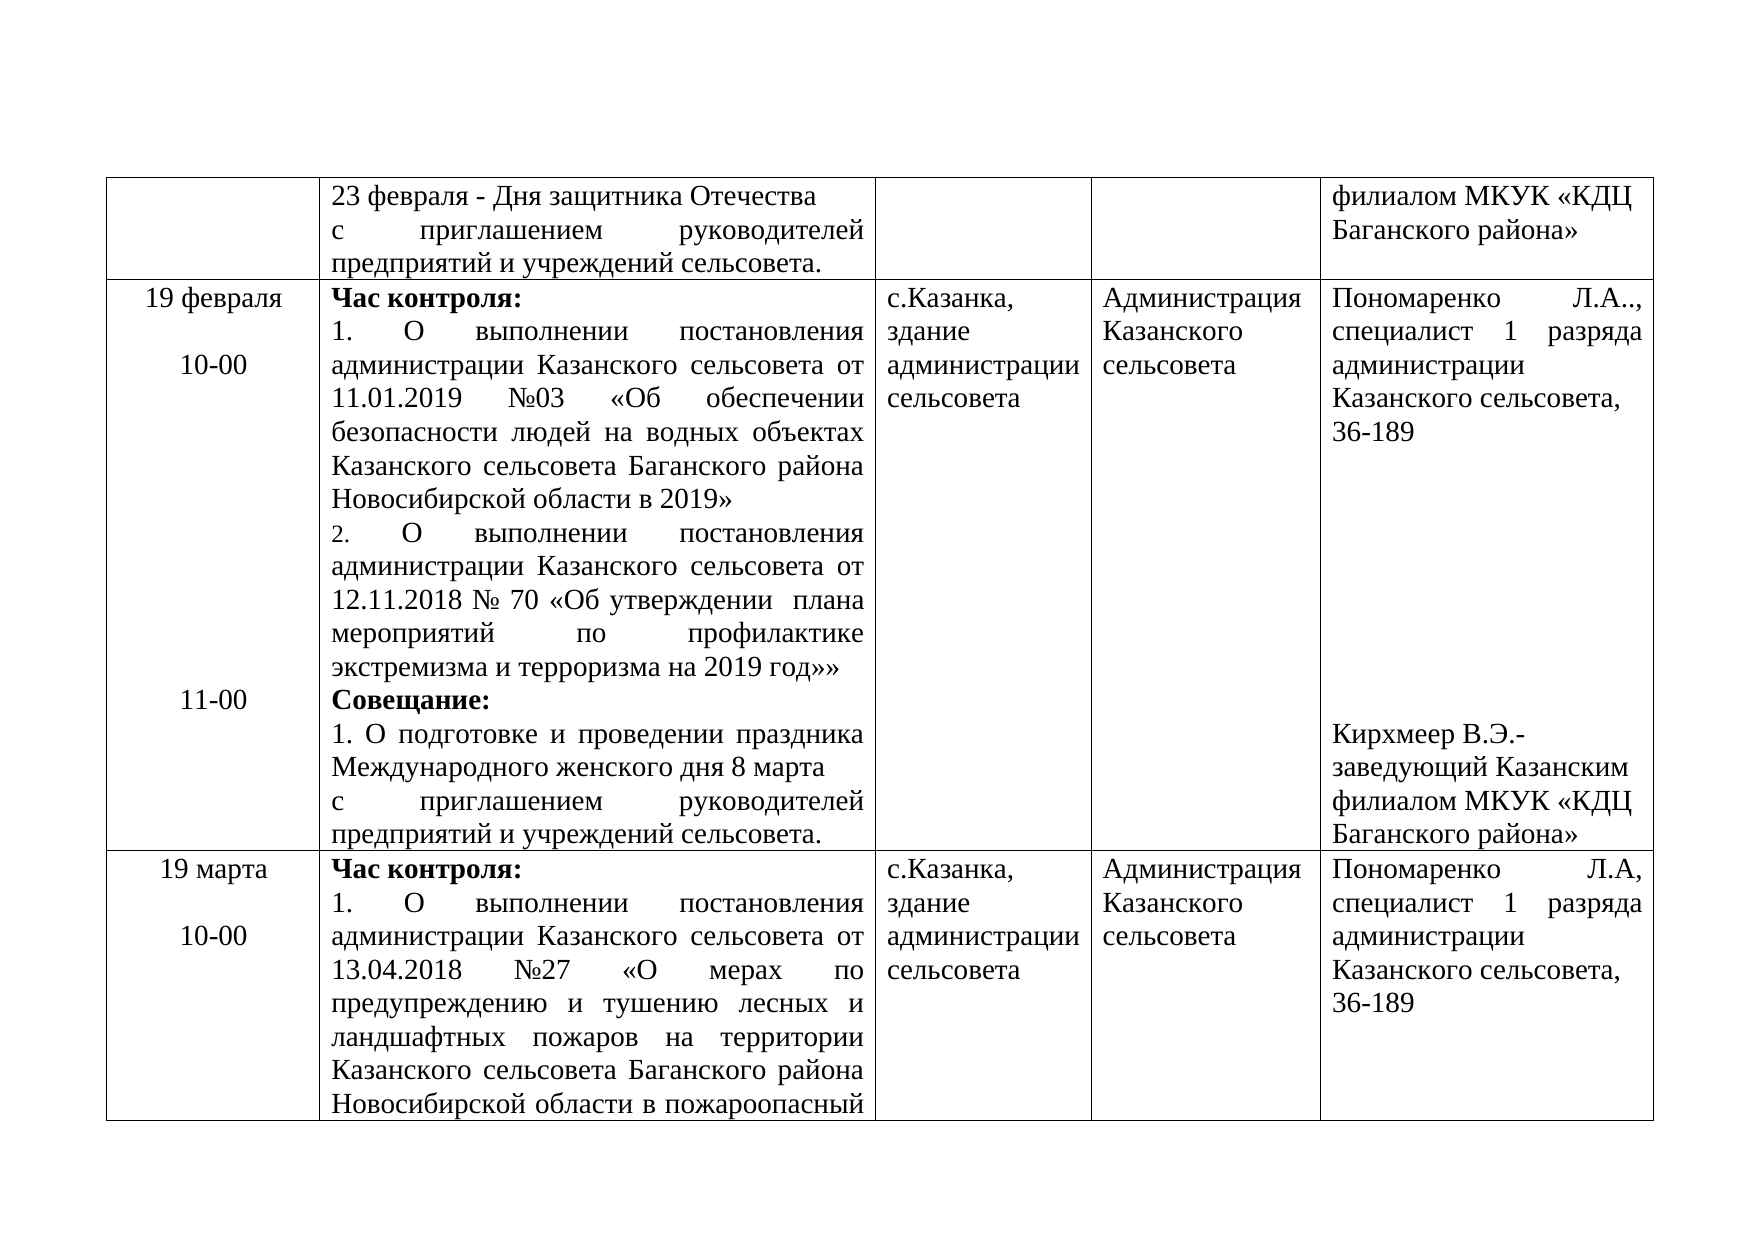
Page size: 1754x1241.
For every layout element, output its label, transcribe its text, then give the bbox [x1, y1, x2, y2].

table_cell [1321, 851, 1653, 1119]
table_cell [1092, 178, 1320, 279]
table_cell с.Казанка, здание администрации сельсовета [876, 280, 1091, 850]
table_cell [1092, 851, 1320, 1119]
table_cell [107, 178, 319, 279]
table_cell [876, 851, 1091, 1119]
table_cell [1321, 178, 1653, 279]
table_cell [876, 178, 1091, 279]
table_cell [320, 178, 875, 279]
table_cell 19 февраля 10-00 11-00 [107, 280, 319, 850]
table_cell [320, 851, 875, 1119]
table_cell Администрация Казанского сельсовета [1092, 280, 1320, 850]
table_cell 19 марта 10-00 [107, 851, 319, 1119]
table_cell Час контроля: 1. О выполнении постановления администрации Казанского сельсовета от 11.01.2019 №03 «Об обеспечении безопасности людей на водных объектах Казанского сельсовета Баганского района Новосибирской области в 2019» 2. О выполнении постановления администрации Казанского сельсовета от 12.11.2018 № 70 «Об утверждении плана мероприятий по профилактике экстремизма и терроризма на 2019 год»» Совещание: 1. О подготовке и проведении праздника Международного женского дня 8 марта с приглашением руководителей предприятий и учреждений сельсовета. [320, 280, 875, 850]
table_cell Пономаренко Л.А.., специалист 1 разряда администрации Казанского сельсовета, 36-189 Кирхмеер В.Э.- заведующий Казанским филиалом МКУК «КДЦ Баганского района» [1321, 280, 1653, 850]
